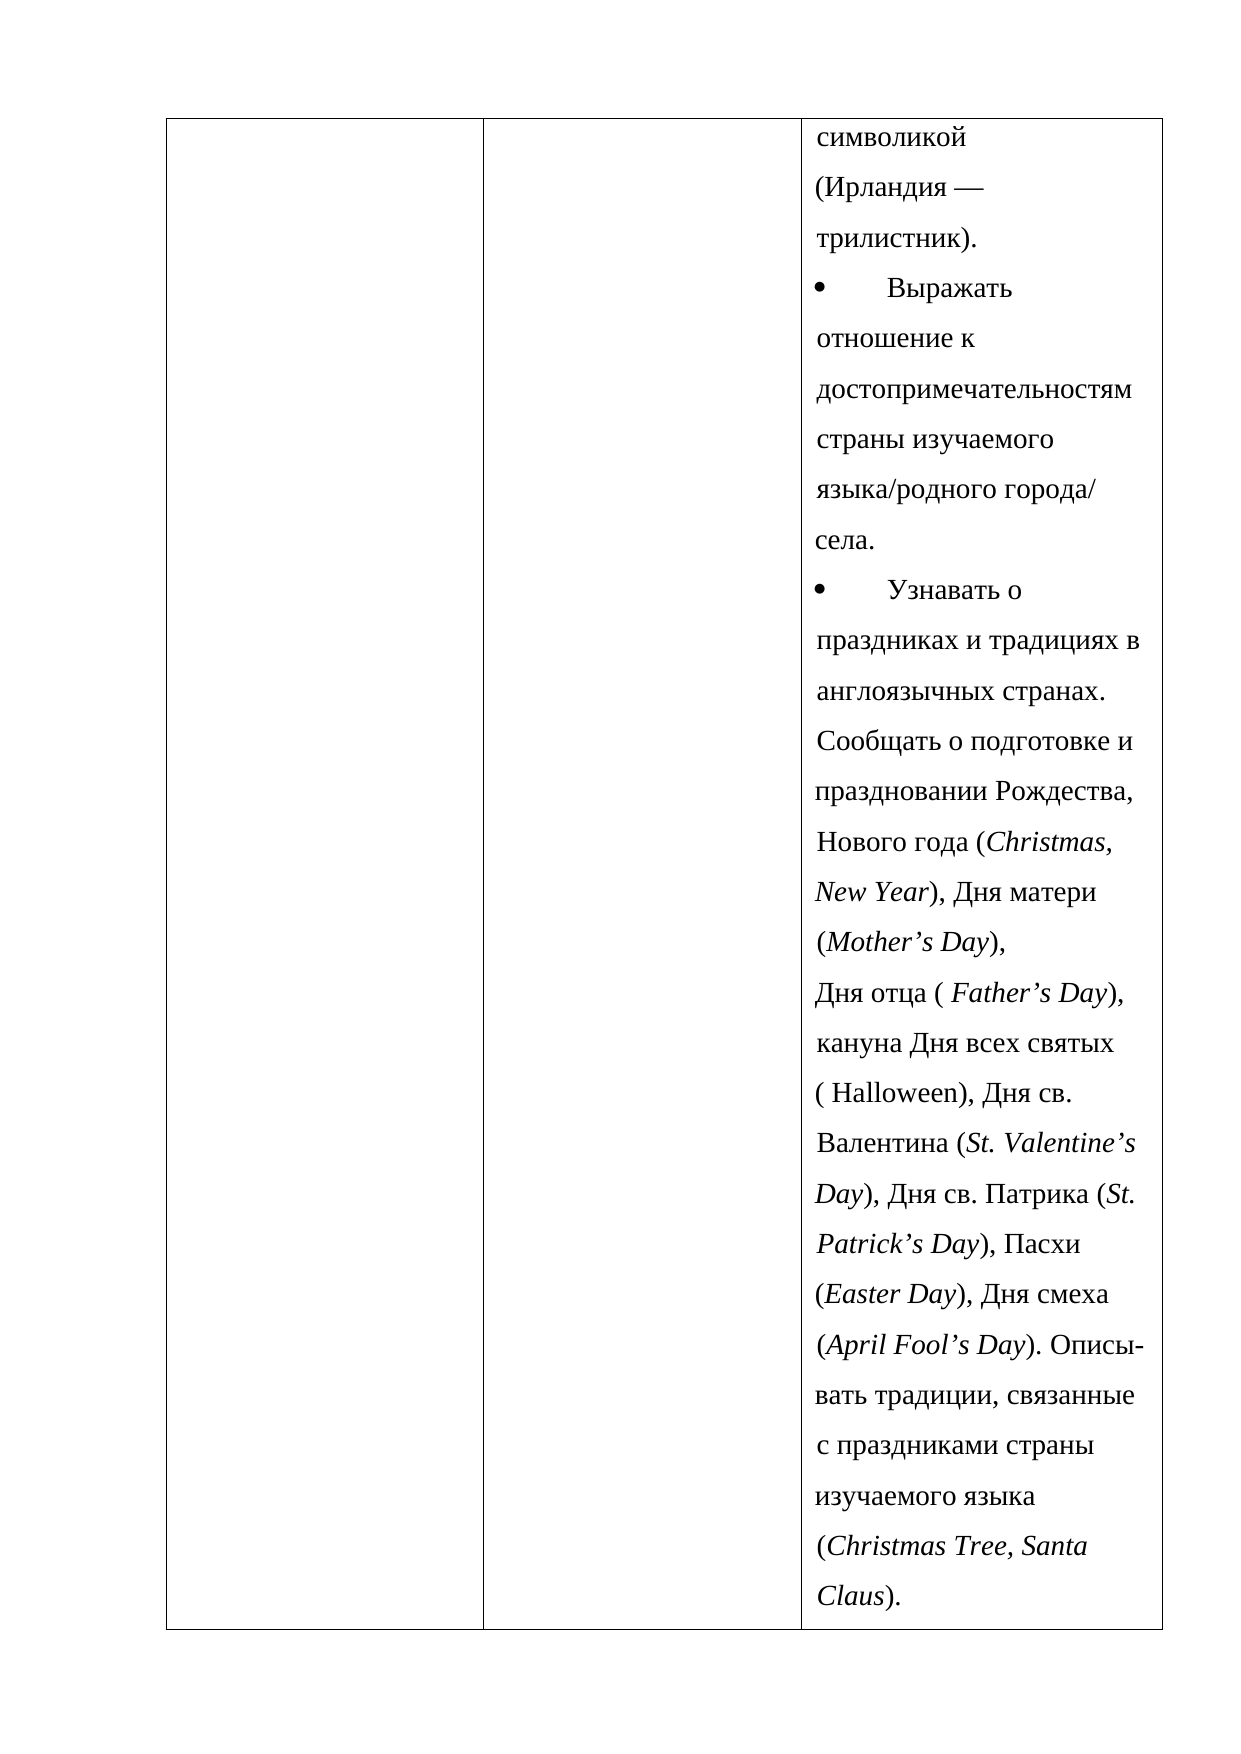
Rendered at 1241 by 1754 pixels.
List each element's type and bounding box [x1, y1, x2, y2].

table_cell [802, 119, 1162, 1629]
table_cell [167, 119, 483, 1629]
table_cell [484, 119, 801, 1629]
